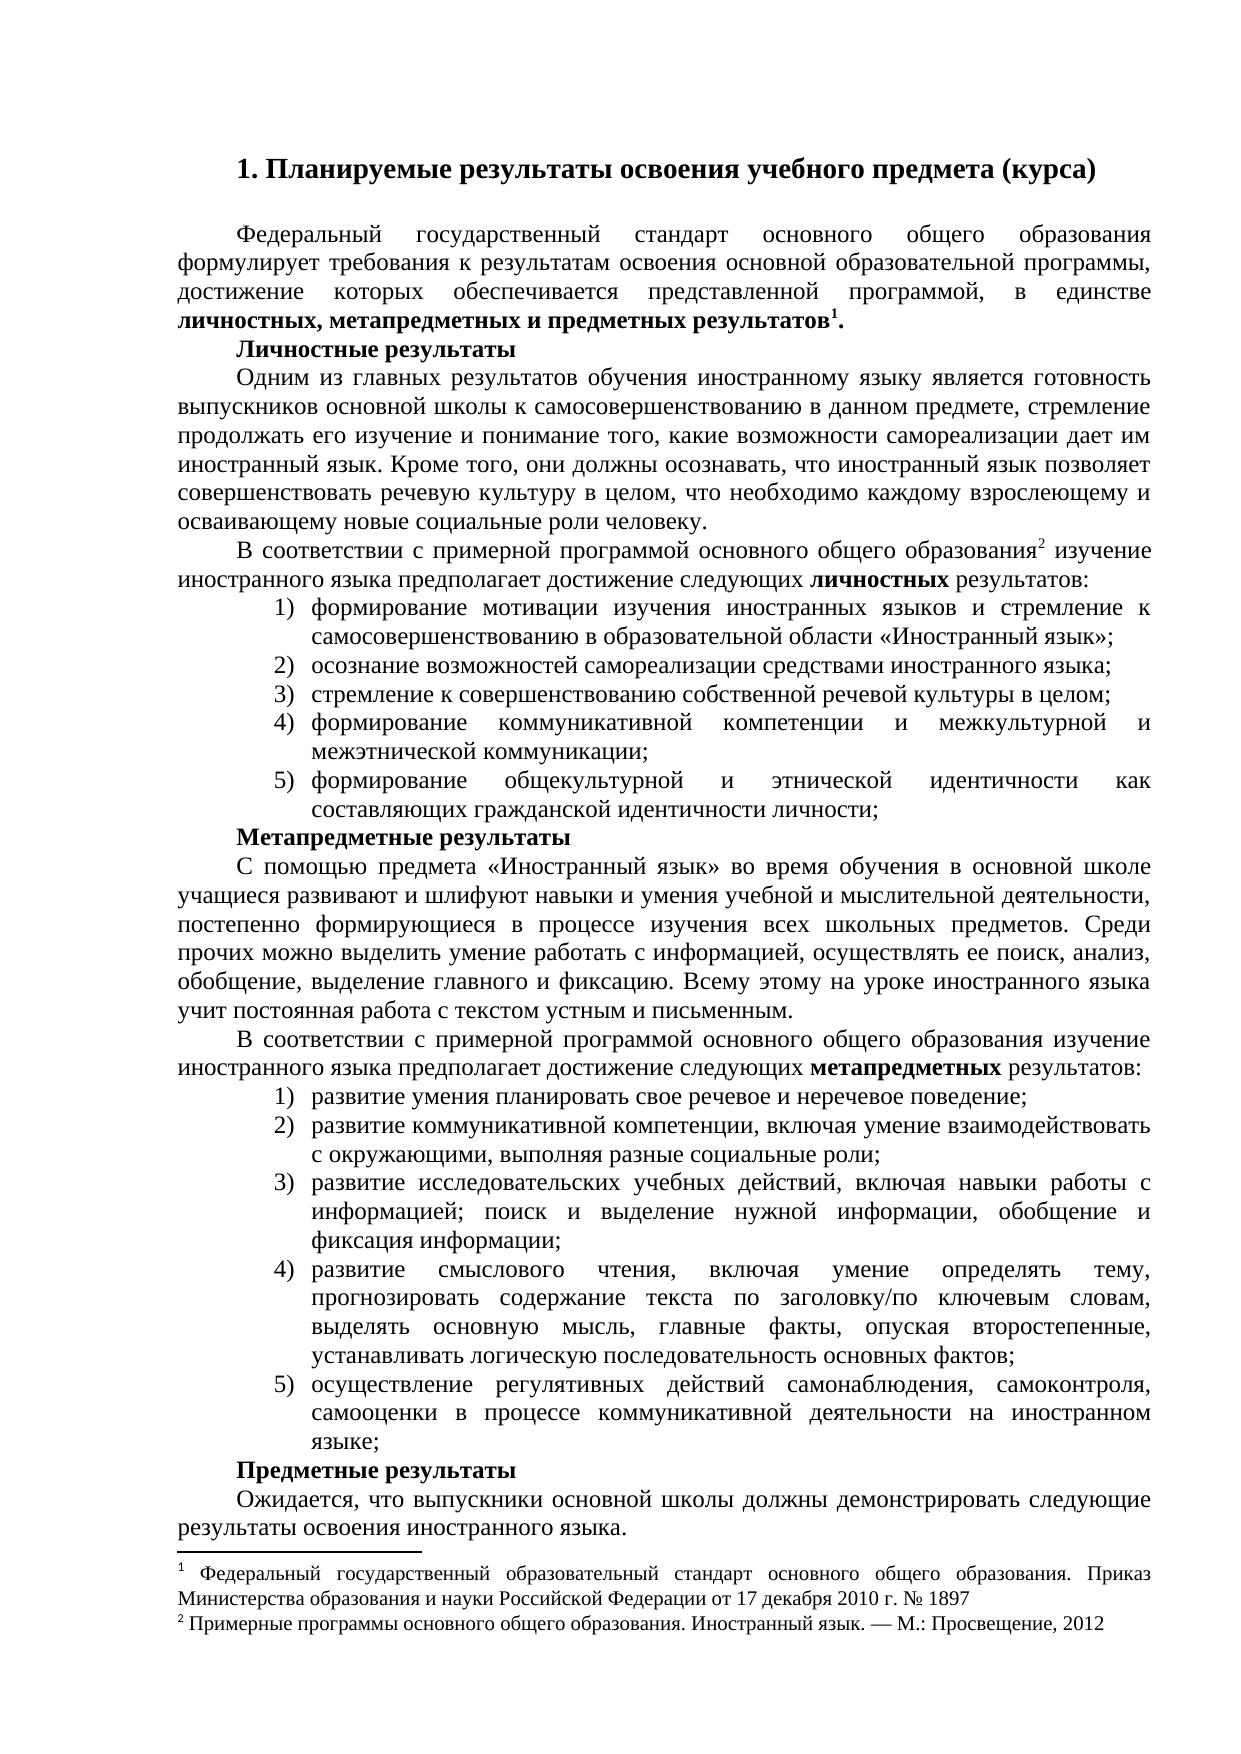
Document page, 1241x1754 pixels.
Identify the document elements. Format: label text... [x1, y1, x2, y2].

list формирование общекультурной и этнической идентичности как составляющих гражданской идентичности личности; [274, 765, 1152, 822]
list стремление к совершенствованию собственной речевой культуры в целом; [274, 679, 1152, 707]
text Ожидается, что выпускники основной школы должны демонстрировать следующие результаты освоения иностранного языка. [177, 1484, 1152, 1541]
text Метапредметные результаты [177, 822, 1152, 851]
list формирование коммуникативной компетенции и межкультурной и межэтнической коммуникации; [274, 707, 1152, 765]
text Личностные результаты [177, 334, 1152, 362]
text Одним из главных результатов обучения иностранному языку является готовность выпускников основной школы к самосовершенствованию в данном предмете, стремление продолжать его изучение и понимание того, какие возможности самореализации дает им иностранный язык. Кроме того, они должны осознавать, что иностранный язык позволяет совершенствовать речевую культуру в целом, что необходимо каждому взрослеющему и осваивающему новые социальные роли человеку. [177, 362, 1152, 535]
text Предметные результаты [177, 1455, 1152, 1484]
text Федеральный государственный стандарт основного общего образования формулирует требования к результатам освоения основной образовательной программы, достижение которых обеспечивается представленной программой, в единстве личностных, метапредметных и предметных результатов. [177, 219, 1152, 334]
list осуществление регулятивных действий самонаблюдения, самоконтроля, самооценки в процессе коммуникативной деятельности на иностранном языке; [274, 1369, 1152, 1455]
list развитие коммуникативной компетенции, включая умение взаимодействовать с окружающими, выполняя разные социальные роли; [274, 1110, 1152, 1167]
text В соответствии с примерной программой основного общего образования изучение иностранного языка предполагает достижение следующих метапредметных результатов: [177, 1024, 1152, 1081]
text С помощью предмета «Иностранный язык» во время обучения в основной школе учащиеся развивают и шлифуют навыки и умения учебной и мыслительной деятельности, постепенно формирующиеся в процессе изучения всех школьных предметов. Среди прочих можно выделить умение работать с информацией, осуществлять ее поиск, анализ, обобщение, выделение главного и фиксацию. Всему этому на уроке иностранного языка учит постоянная работа с текстом устным и письменным. [177, 851, 1152, 1024]
list осознание возможностей самореализации средствами иностранного языка; [274, 650, 1152, 679]
list развитие умения планировать свое речевое и неречевое поведение; [274, 1081, 1152, 1110]
list развитие смыслового чтения, включая умение определять тему, прогнозировать содержание текста по заголовку/по ключевым словам, выделять основную мысль, главные факты, опуская второстепенные, устанавливать логическую последовательность основных фактов; [274, 1254, 1152, 1369]
list формирование мотивации изучения иностранных языков и стремление к самосовершенствованию в образовательной области «Иностранный язык»; [274, 592, 1152, 650]
list развитие исследовательских учебных действий, включая навыки работы с информацией; поиск и выделение нужной информации, обобщение и фиксация информации; [274, 1167, 1152, 1254]
text 1. Планируемые результаты освоения учебного предмета (курса) [177, 152, 1152, 185]
text В соответствии с примерной программой основного общего образования изучение иностранного языка предполагает достижение следующих личностных результатов: [177, 535, 1152, 592]
